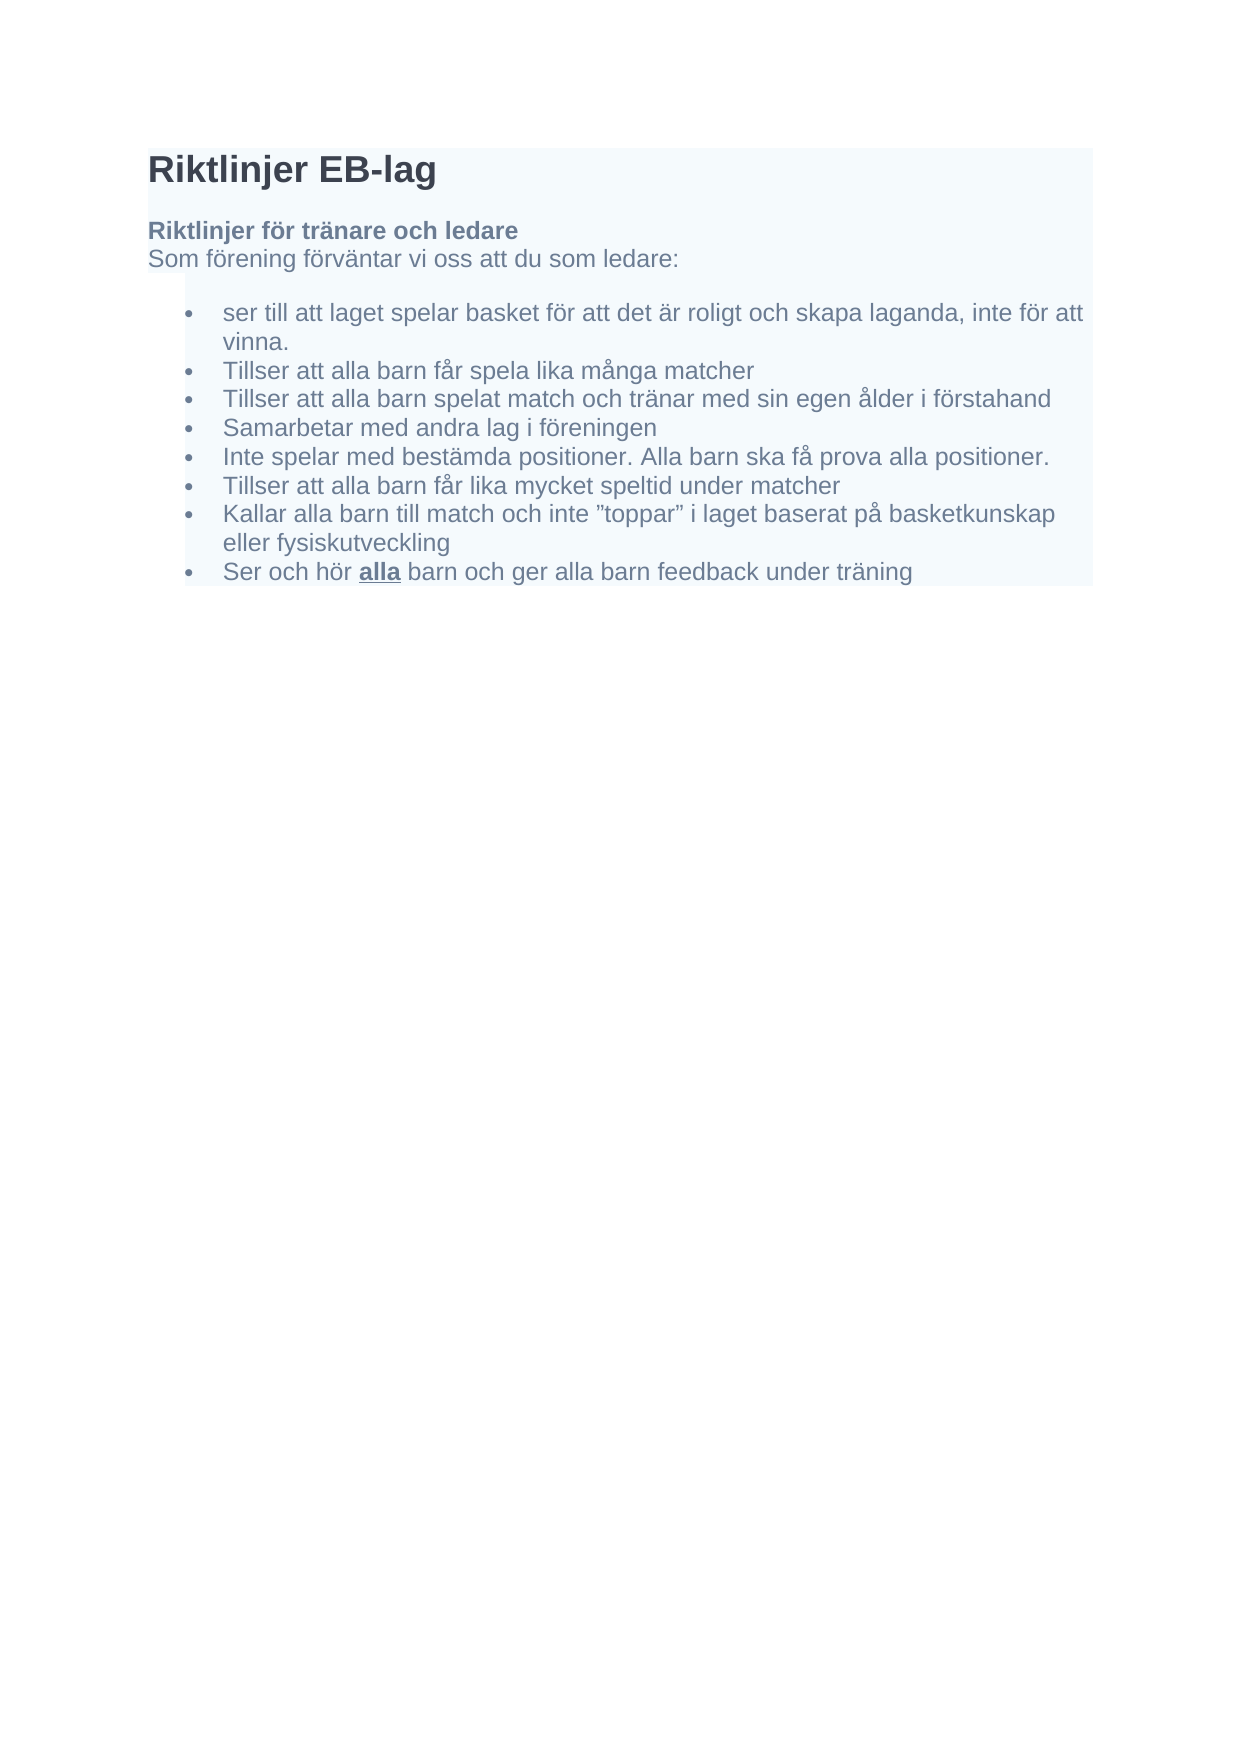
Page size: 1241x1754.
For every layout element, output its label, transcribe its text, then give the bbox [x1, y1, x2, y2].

list Tillser att alla barn får lika mycket speltid under matcher [185, 471, 1093, 499]
list ser till att laget spelar basket för att det är roligt och skapa laganda, inte för att vinna. [185, 298, 1093, 356]
text Riktlinjer EB-lag [148, 148, 1093, 191]
text Riktlinjer för tränare och ledare [148, 216, 1093, 244]
list Inte spelar med bestämda positioner. Alla barn ska få prova alla positioner. [185, 442, 1093, 471]
list Tillser att alla barn spelat match och tränar med sin egen ålder i förstahand [185, 384, 1093, 413]
list Samarbetar med andra lag i föreningen [185, 413, 1093, 442]
text Som förening förväntar vi oss att du som ledare: [148, 244, 1093, 273]
list Tillser att alla barn får spela lika många matcher [185, 356, 1093, 384]
list Kallar alla barn till match och inte ”toppar” i laget baserat på basketkunskap eller fysiskutveckling [185, 499, 1093, 557]
list Ser och hör alla barn och ger alla barn feedback under träning [185, 557, 1093, 586]
